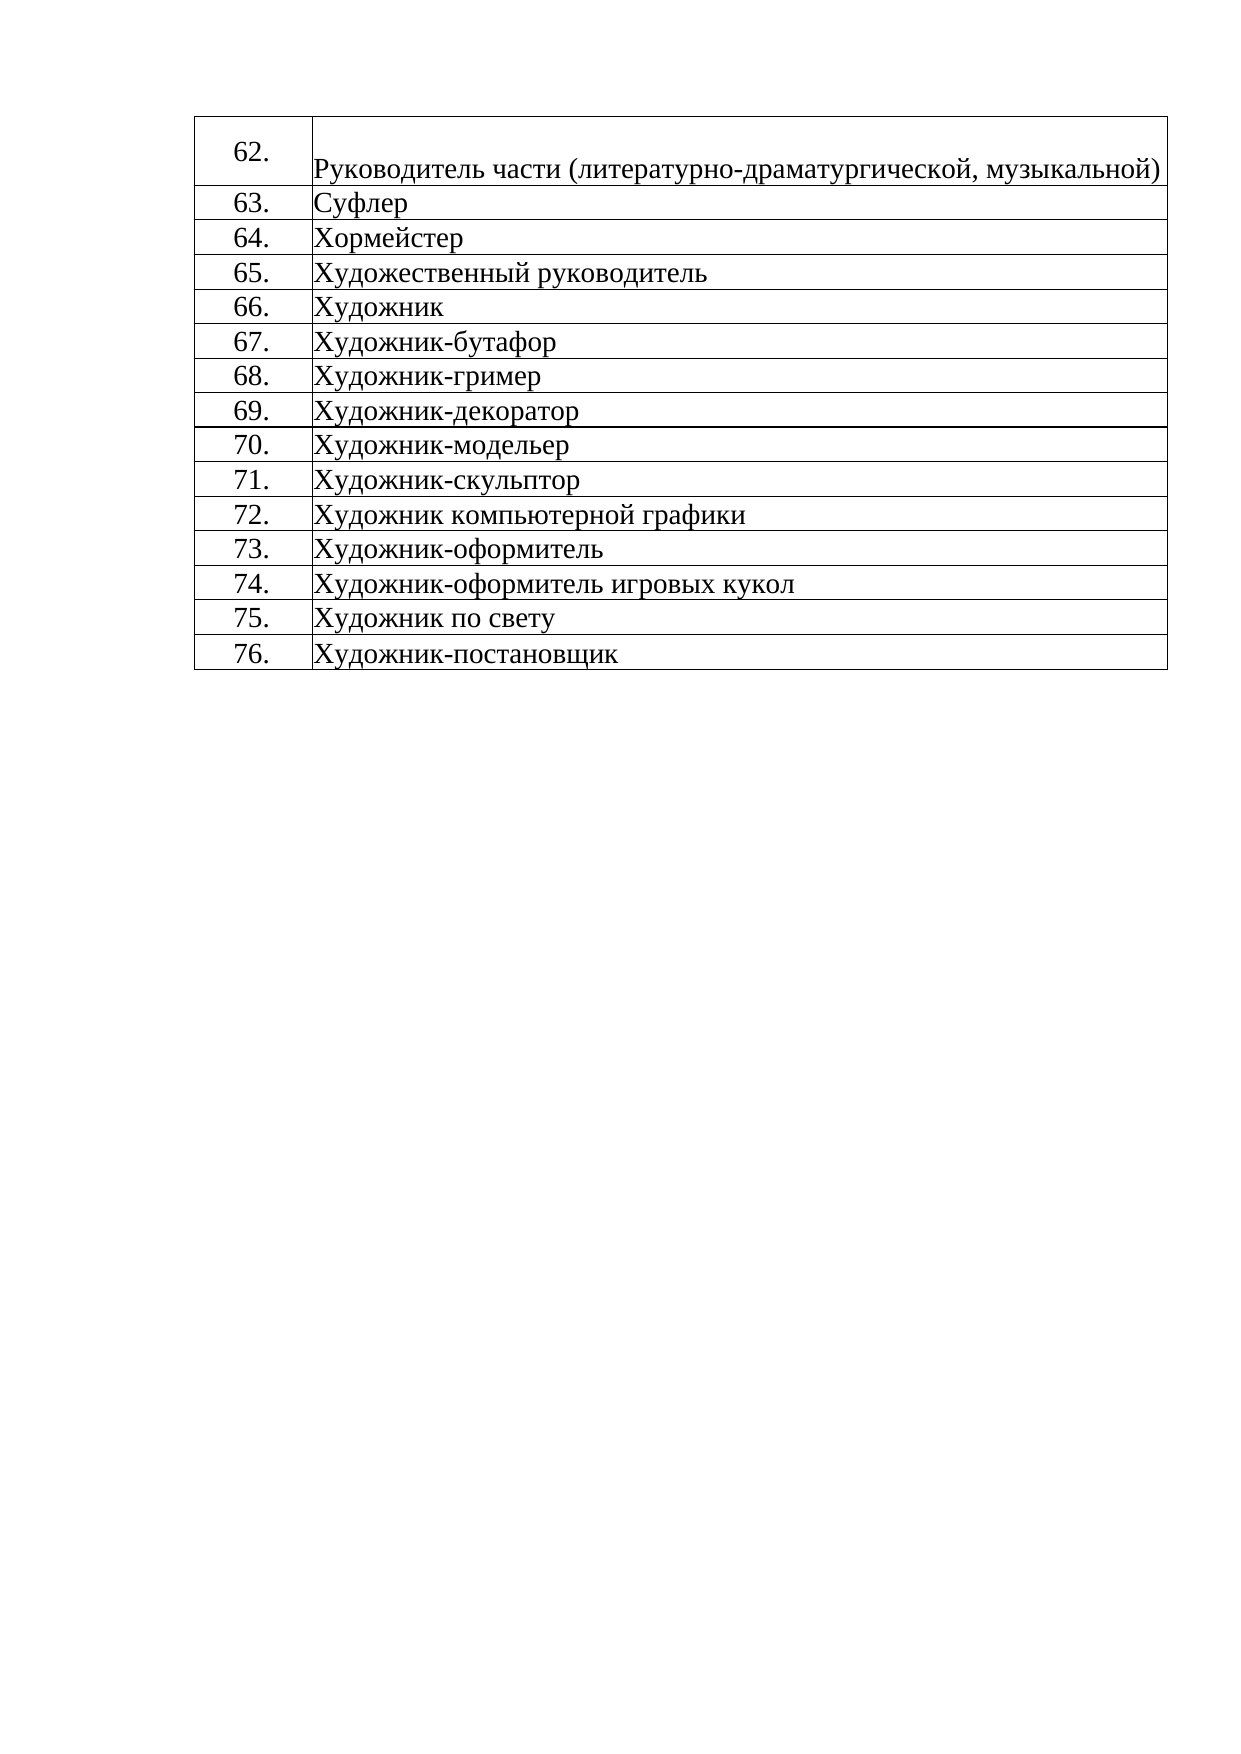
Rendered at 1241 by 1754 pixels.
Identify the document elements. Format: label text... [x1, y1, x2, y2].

table_cell 74. [195, 566, 312, 599]
table_cell Художник-оформитель [313, 531, 1167, 565]
table_cell 68. [195, 359, 312, 392]
table_cell 70. [195, 428, 312, 461]
table_cell Художник-гример [313, 359, 1167, 392]
table_cell 75. [195, 600, 312, 634]
table_cell Суфлер [313, 186, 1167, 219]
table_cell 66. [195, 290, 312, 323]
table_cell 63. [195, 186, 312, 219]
table_cell Художник-бутафор [313, 324, 1167, 357]
table_header 62. [195, 117, 312, 184]
table_header Руководитель части (литературно-драматургической, музыкальной) [313, 117, 1167, 184]
table_cell Художник [313, 290, 1167, 323]
table_cell 65. [195, 255, 312, 288]
table_cell 67. [195, 324, 312, 357]
table_cell Художник-оформитель игровых кукол [313, 566, 1167, 599]
table_cell 64. [195, 220, 312, 253]
table_cell Художник по свету [313, 600, 1167, 634]
table_cell 69. [195, 393, 312, 426]
table_cell Художник-декоратор [313, 393, 1167, 426]
table_cell Художник-постановщик [313, 635, 1167, 669]
table_cell Художник-скульптор [313, 462, 1167, 496]
table_cell 76. [195, 635, 312, 669]
table_cell Художник компьютерной графики [313, 497, 1167, 530]
table_cell Художественный руководитель [313, 255, 1167, 288]
table_cell 72. [195, 497, 312, 530]
table_cell 71. [195, 462, 312, 496]
table_cell 73. [195, 531, 312, 565]
table_cell Художник-модельер [313, 428, 1167, 461]
table_cell Хормейстер [313, 220, 1167, 253]
